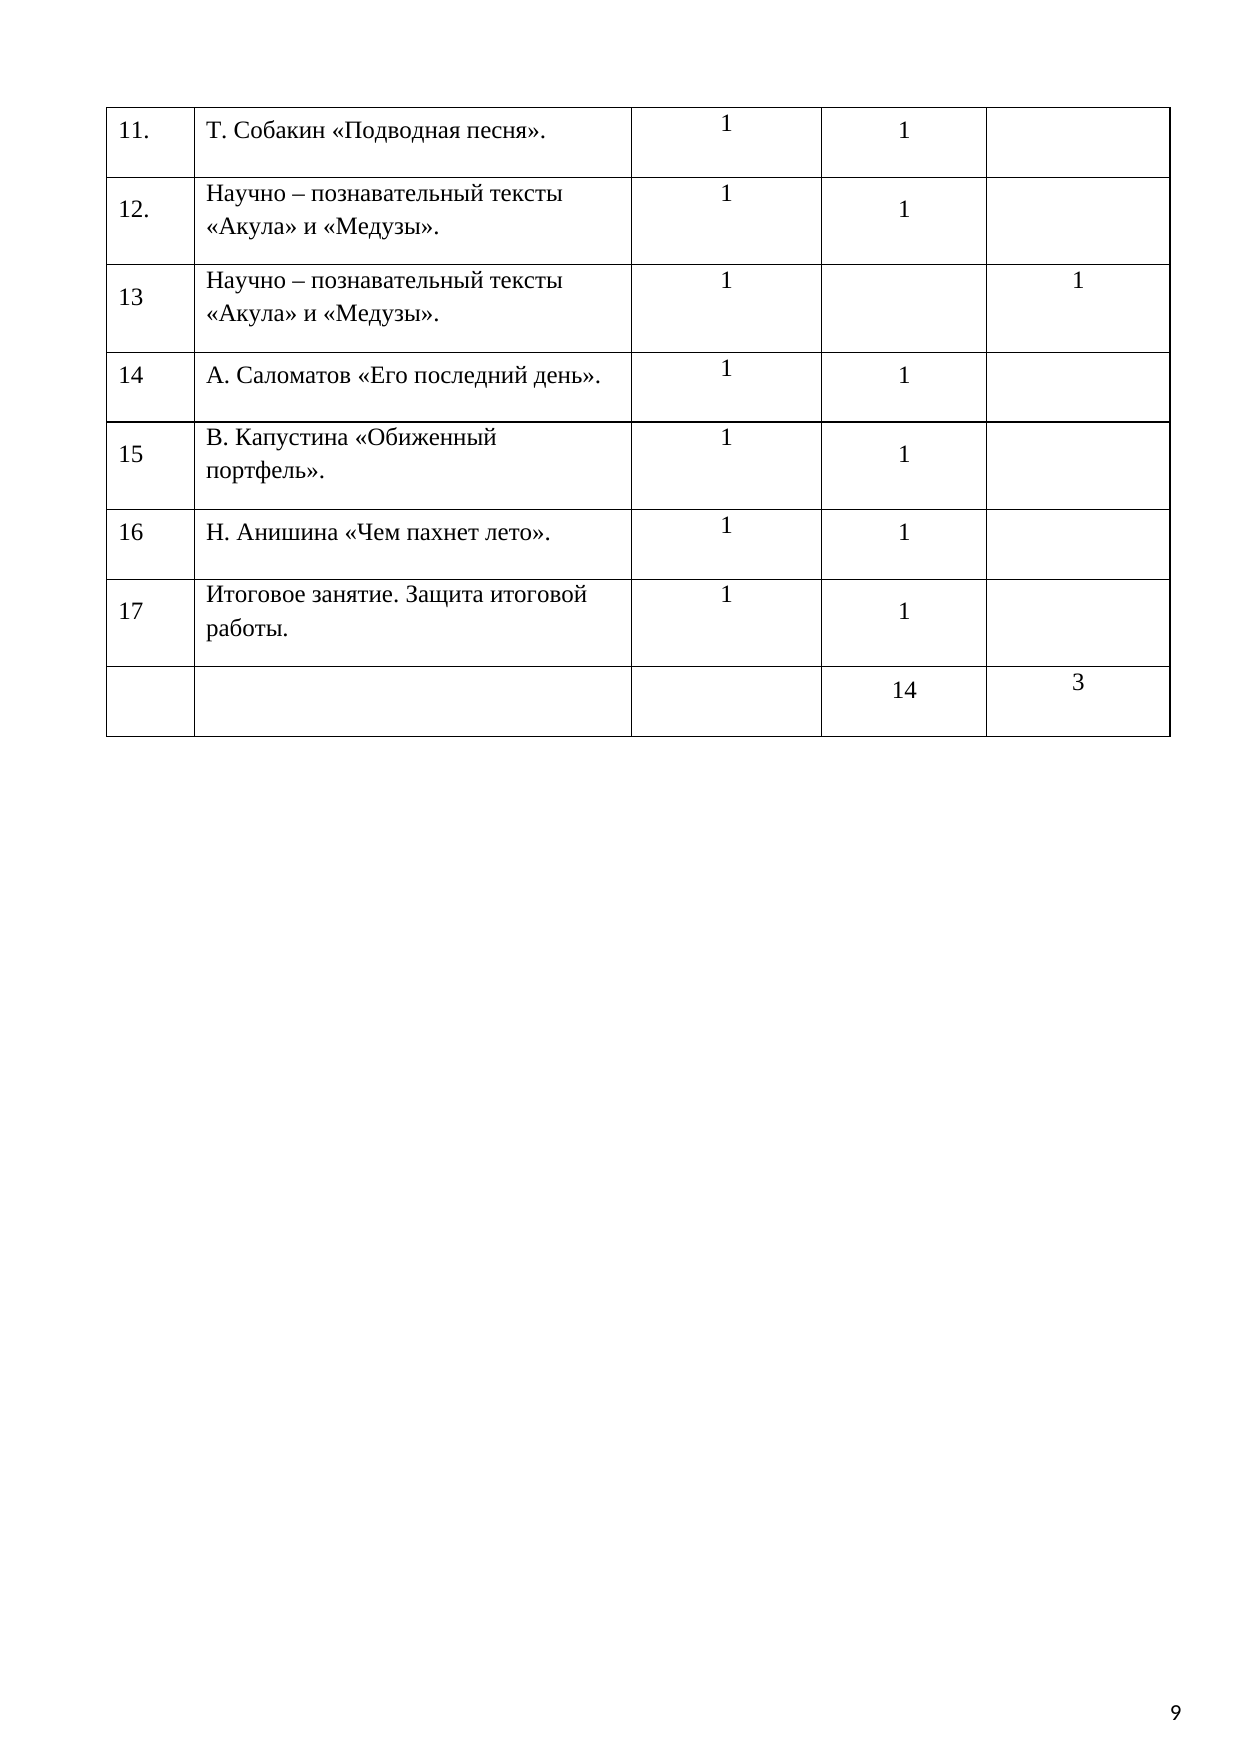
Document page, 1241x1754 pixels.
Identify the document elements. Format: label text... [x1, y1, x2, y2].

table_cell Н. Анишина «Чем пахнет лето». [195, 510, 631, 578]
table_cell 1 [632, 580, 821, 666]
table_cell 1 [632, 108, 821, 177]
table_cell [107, 667, 194, 736]
table_cell 1 [822, 178, 986, 264]
table_cell 3 [987, 667, 1169, 736]
table_cell [822, 265, 986, 352]
table_cell [987, 510, 1169, 578]
table_cell 15 [107, 423, 194, 509]
table_cell Научно – познавательный тексты «Акула» и «Медузы». [195, 265, 631, 352]
table_cell 14 [107, 353, 194, 421]
table_cell [987, 108, 1169, 177]
table_cell 1 [822, 510, 986, 578]
table_cell 1 [632, 510, 821, 578]
table_cell [987, 423, 1169, 509]
table_cell В. Капустина «Обиженный портфель». [195, 423, 631, 509]
table_cell Научно – познавательный тексты «Акула» и «Медузы». [195, 178, 631, 264]
table_cell 13 [107, 265, 194, 352]
table_cell 1 [632, 178, 821, 264]
table_cell 1 [632, 265, 821, 352]
table_cell 1 [632, 353, 821, 421]
table_cell Т. Собакин «Подводная песня». [195, 108, 631, 177]
table_cell [632, 667, 821, 736]
table_cell [987, 580, 1169, 666]
table_cell 11. [107, 108, 194, 177]
table_cell 14 [822, 667, 986, 736]
table_cell [987, 178, 1169, 264]
table_cell Итоговое занятие. Защита итоговой работы. [195, 580, 631, 666]
table_cell 1 [822, 353, 986, 421]
table_cell А. Саломатов «Его последний день». [195, 353, 631, 421]
table_cell 1 [987, 265, 1169, 352]
table_cell [987, 353, 1169, 421]
table_cell 1 [822, 423, 986, 509]
table_cell 12. [107, 178, 194, 264]
table_cell 1 [822, 580, 986, 666]
table_cell 1 [822, 108, 986, 177]
table_cell 1 [632, 423, 821, 509]
table_cell [195, 667, 631, 736]
table_cell 16 [107, 510, 194, 578]
table_cell 17 [107, 580, 194, 666]
